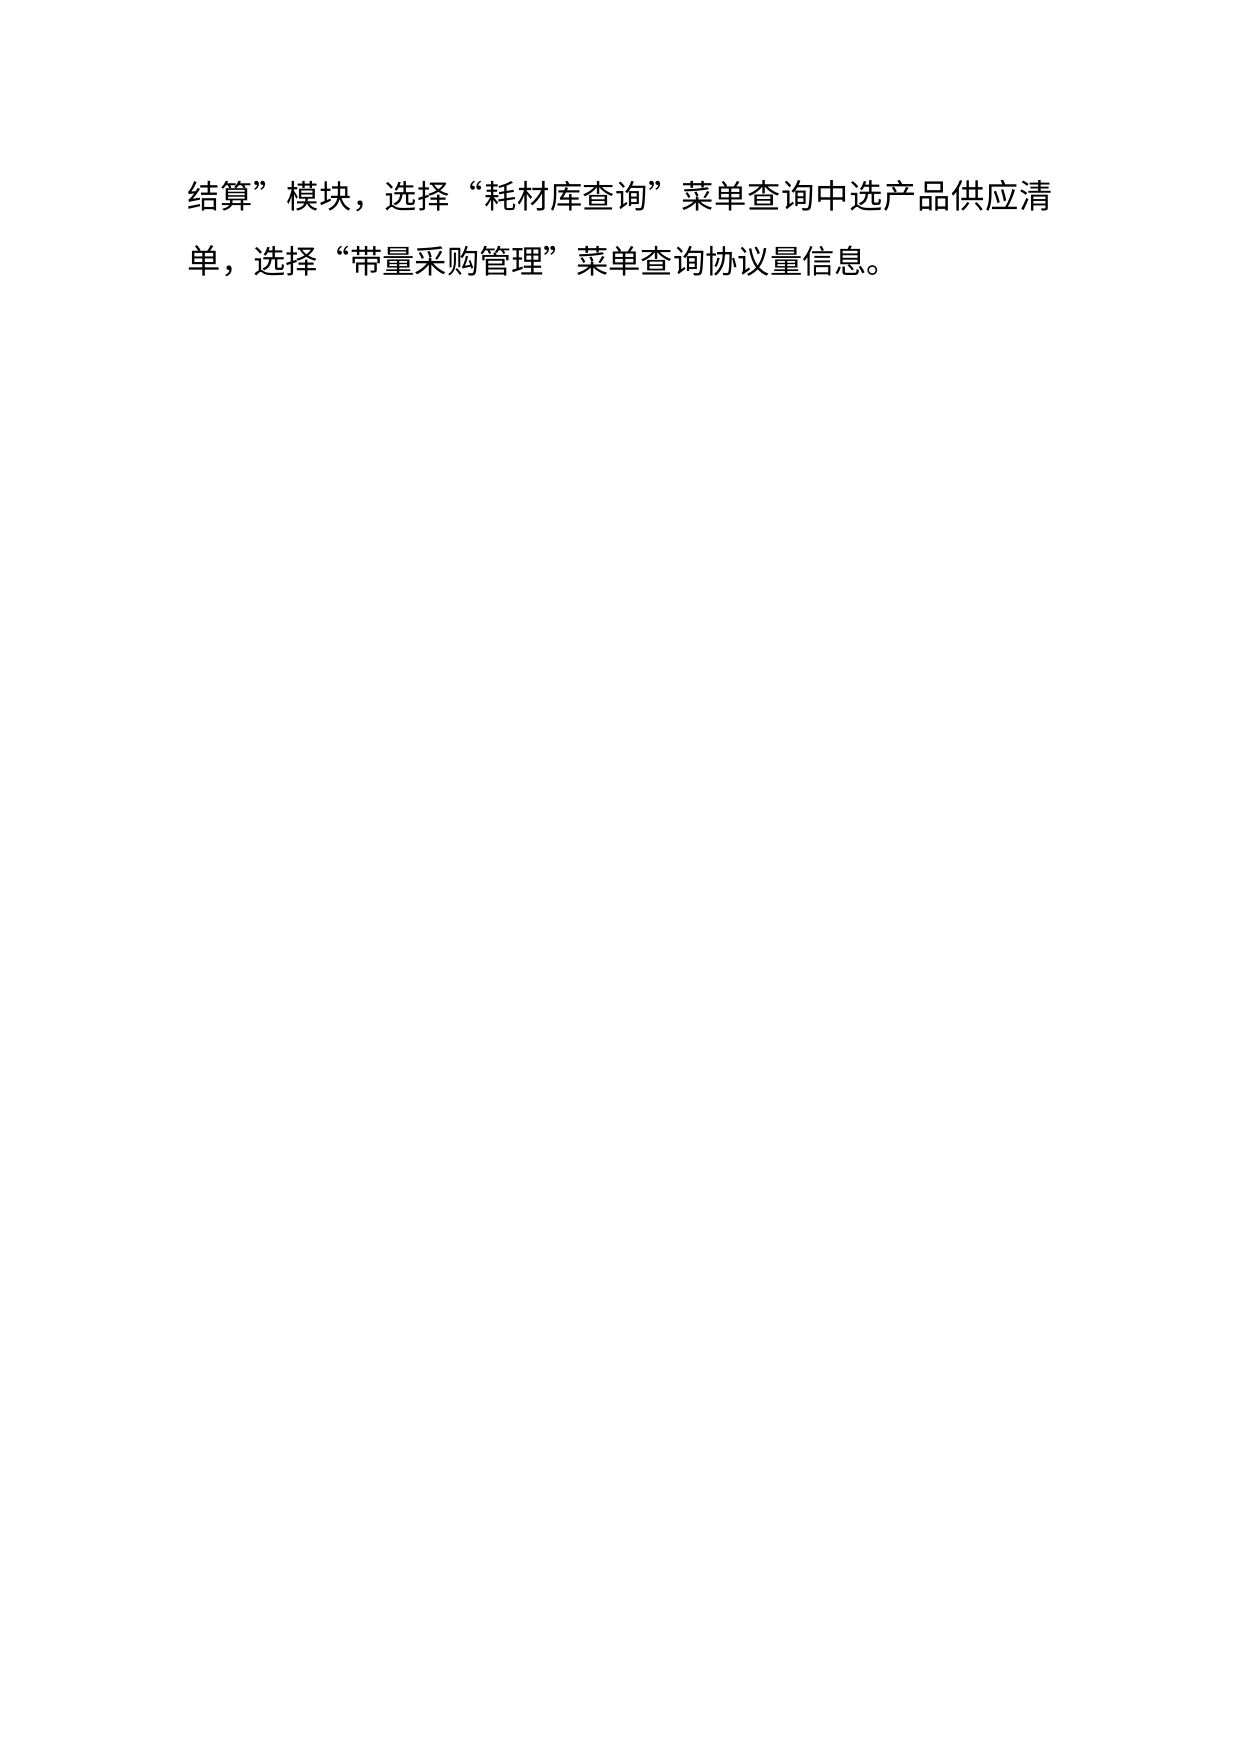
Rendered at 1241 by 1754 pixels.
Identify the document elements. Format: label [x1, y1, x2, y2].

list [187, 162, 1053, 292]
